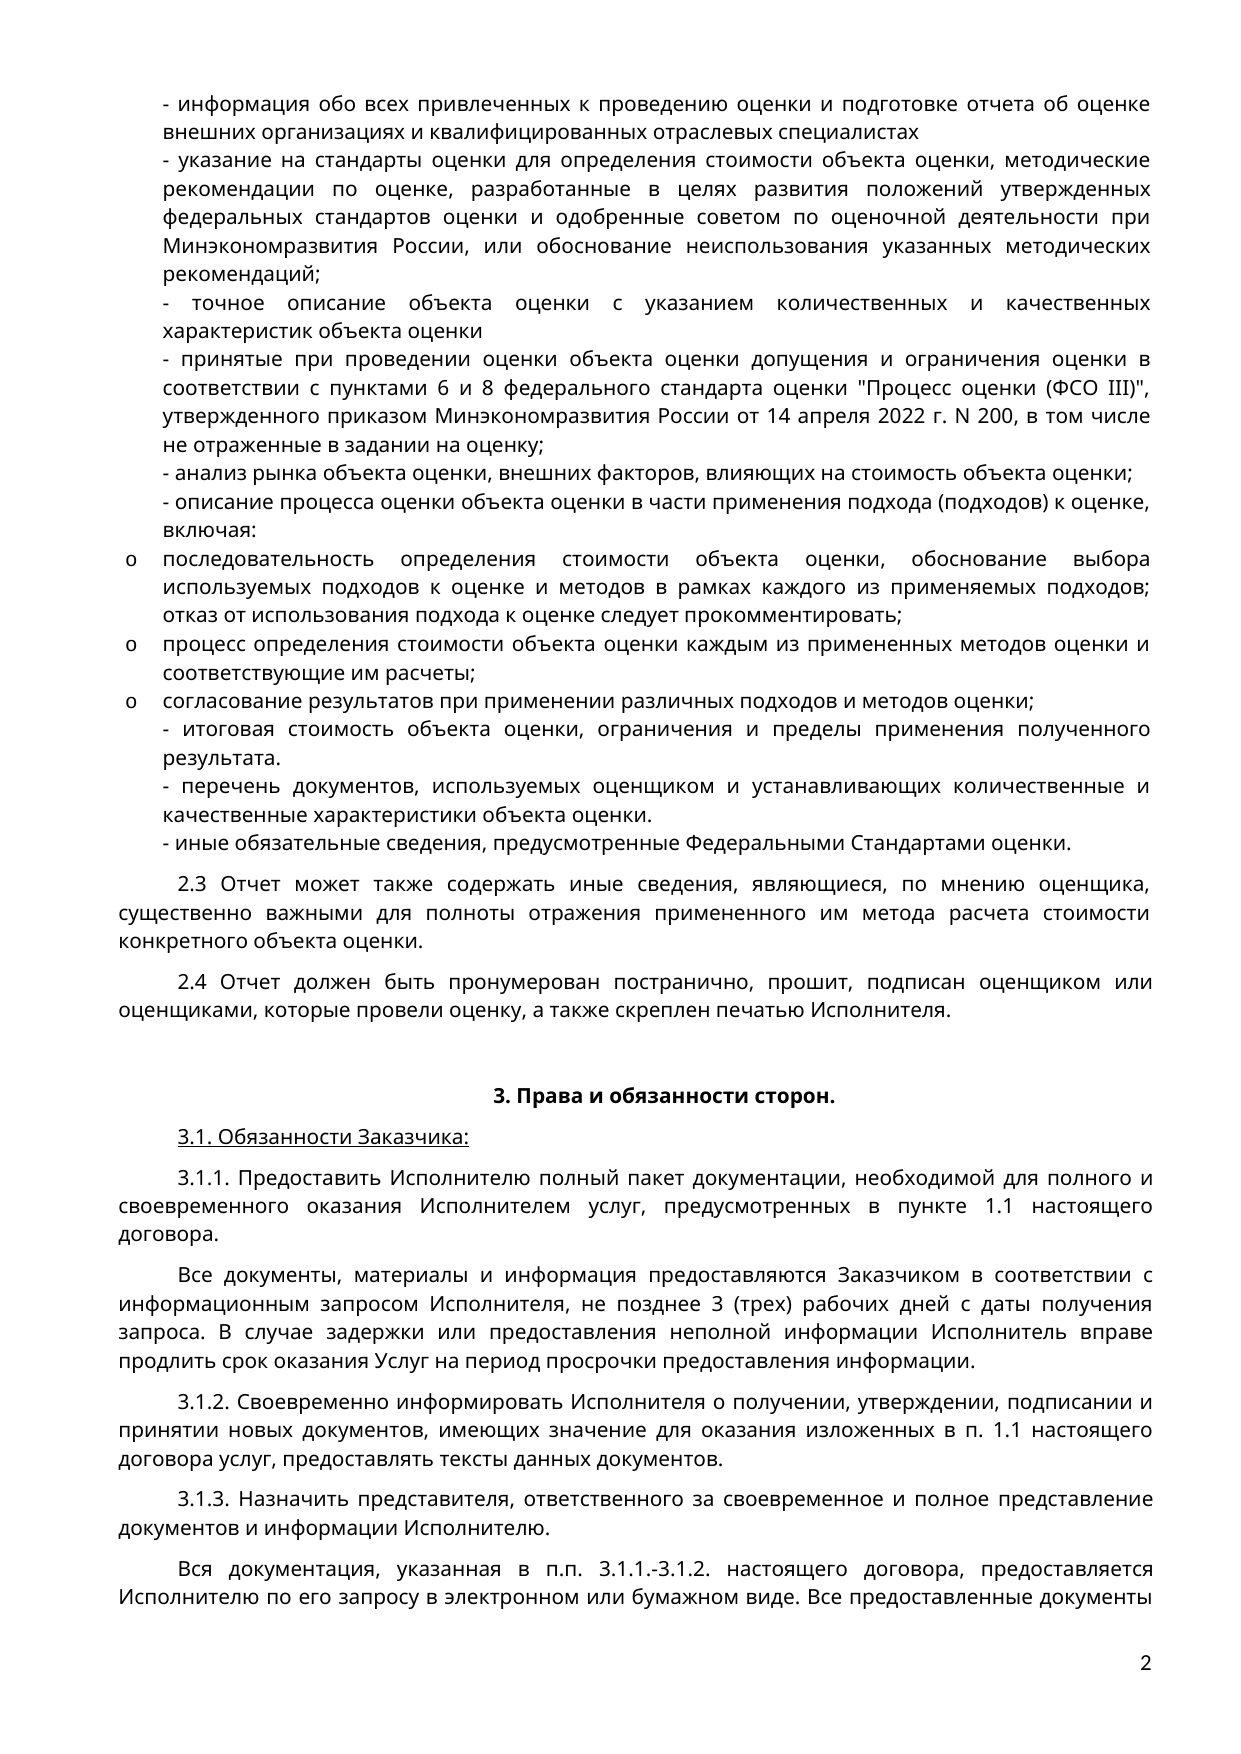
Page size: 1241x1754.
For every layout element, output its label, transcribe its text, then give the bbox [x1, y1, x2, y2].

text 3.1.2. Своевременно информировать Исполнителя о получении, утверждении, подписании и принятии новых документов, имеющих значение для оказания изложенных в п. 1.1 настоящего договора услуг, предоставлять тексты данных документов. [118, 1387, 1154, 1472]
list согласование результатов при применении различных подходов и методов оценки; [125, 686, 1152, 714]
text - принятые при проведении оценки объекта оценки допущения и ограничения оценки в соответствии с пунктами 6 и 8 федерального стандарта оценки "Процесс оценки (ФСО III)", утвержденного приказом Минэкономразвития России от 14 апреля 2022 г. N 200, в том числе не отраженные в задании на оценку; [162, 344, 1152, 458]
text 2.4 Отчет должен быть пронумерован постранично, прошит, подписан оценщиком или оценщиками, которые провели оценку, а также скреплен печатью Исполнителя. [118, 967, 1154, 1024]
text 2.3 Отчет может также содержать иные сведения, являющиеся, по мнению оценщика, существенно важными для полноты отражения примененного им метода расчета стоимости конкретного объекта оценки. [118, 869, 1152, 954]
subtitle 3. Права и обязанности сторон. [118, 1081, 1152, 1109]
text - итоговая стоимость объекта оценки, ограничения и пределы применения полученного результата. [162, 714, 1152, 771]
text - указание на стандарты оценки для определения стоимости объекта оценки, методические рекомендации по оценке, разработанные в целях развития положений утвержденных федеральных стандартов оценки и одобренные советом по оценочной деятельности при Минэкономразвития России, или обоснование неиспользования указанных методических рекомендаций; [162, 146, 1152, 288]
text Все документы, материалы и информация предоставляются Заказчиком в соответствии с информационным запросом Исполнителя, не позднее 3 (трех) рабочих дней с даты получения запроса. В случае задержки или предоставления неполной информации Исполнитель вправе продлить срок оказания Услуг на период просрочки предоставления информации. [118, 1261, 1154, 1374]
text - информация обо всех привлеченных к проведению оценки и подготовке отчета об оценке внешних организациях и квалифицированных отраслевых специалистах [162, 89, 1152, 146]
list процесс определения стоимости объекта оценки каждым из примененных методов оценки и соответствующие им расчеты; [125, 629, 1152, 686]
text 3.1. Обязанности Заказчика: [118, 1122, 1154, 1150]
text 3.1.1. Предоставить Исполнителю полный пакет документации, необходимой для полного и своевременного оказания Исполнителем услуг, предусмотренных в пункте 1.1 настоящего договора. [118, 1163, 1154, 1248]
text 3.1.3. Назначить представителя, ответственного за своевременное и полное представление документов и информации Исполнителю. [118, 1484, 1154, 1541]
text - перечень документов, используемых оценщиком и устанавливающих количественные и качественные характеристики объекта оценки. [162, 771, 1152, 828]
text - точное описание объекта оценки с указанием количественных и качественных характеристик объекта оценки [162, 288, 1152, 344]
text - иные обязательные сведения, предусмотренные Федеральными Стандартами оценки. [162, 828, 1152, 857]
list последовательность определения стоимости объекта оценки, обоснование выбора используемых подходов к оценке и методов в рамках каждого из применяемых подходов; отказ от использования подхода к оценке следует прокомментировать; [125, 544, 1152, 629]
text - описание процесса оценки объекта оценки в части применения подхода (подходов) к оценке, включая: [162, 487, 1152, 544]
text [118, 1554, 1154, 1611]
text - анализ рынка объекта оценки, внешних факторов, влияющих на стоимость объекта оценки; [162, 458, 1152, 487]
